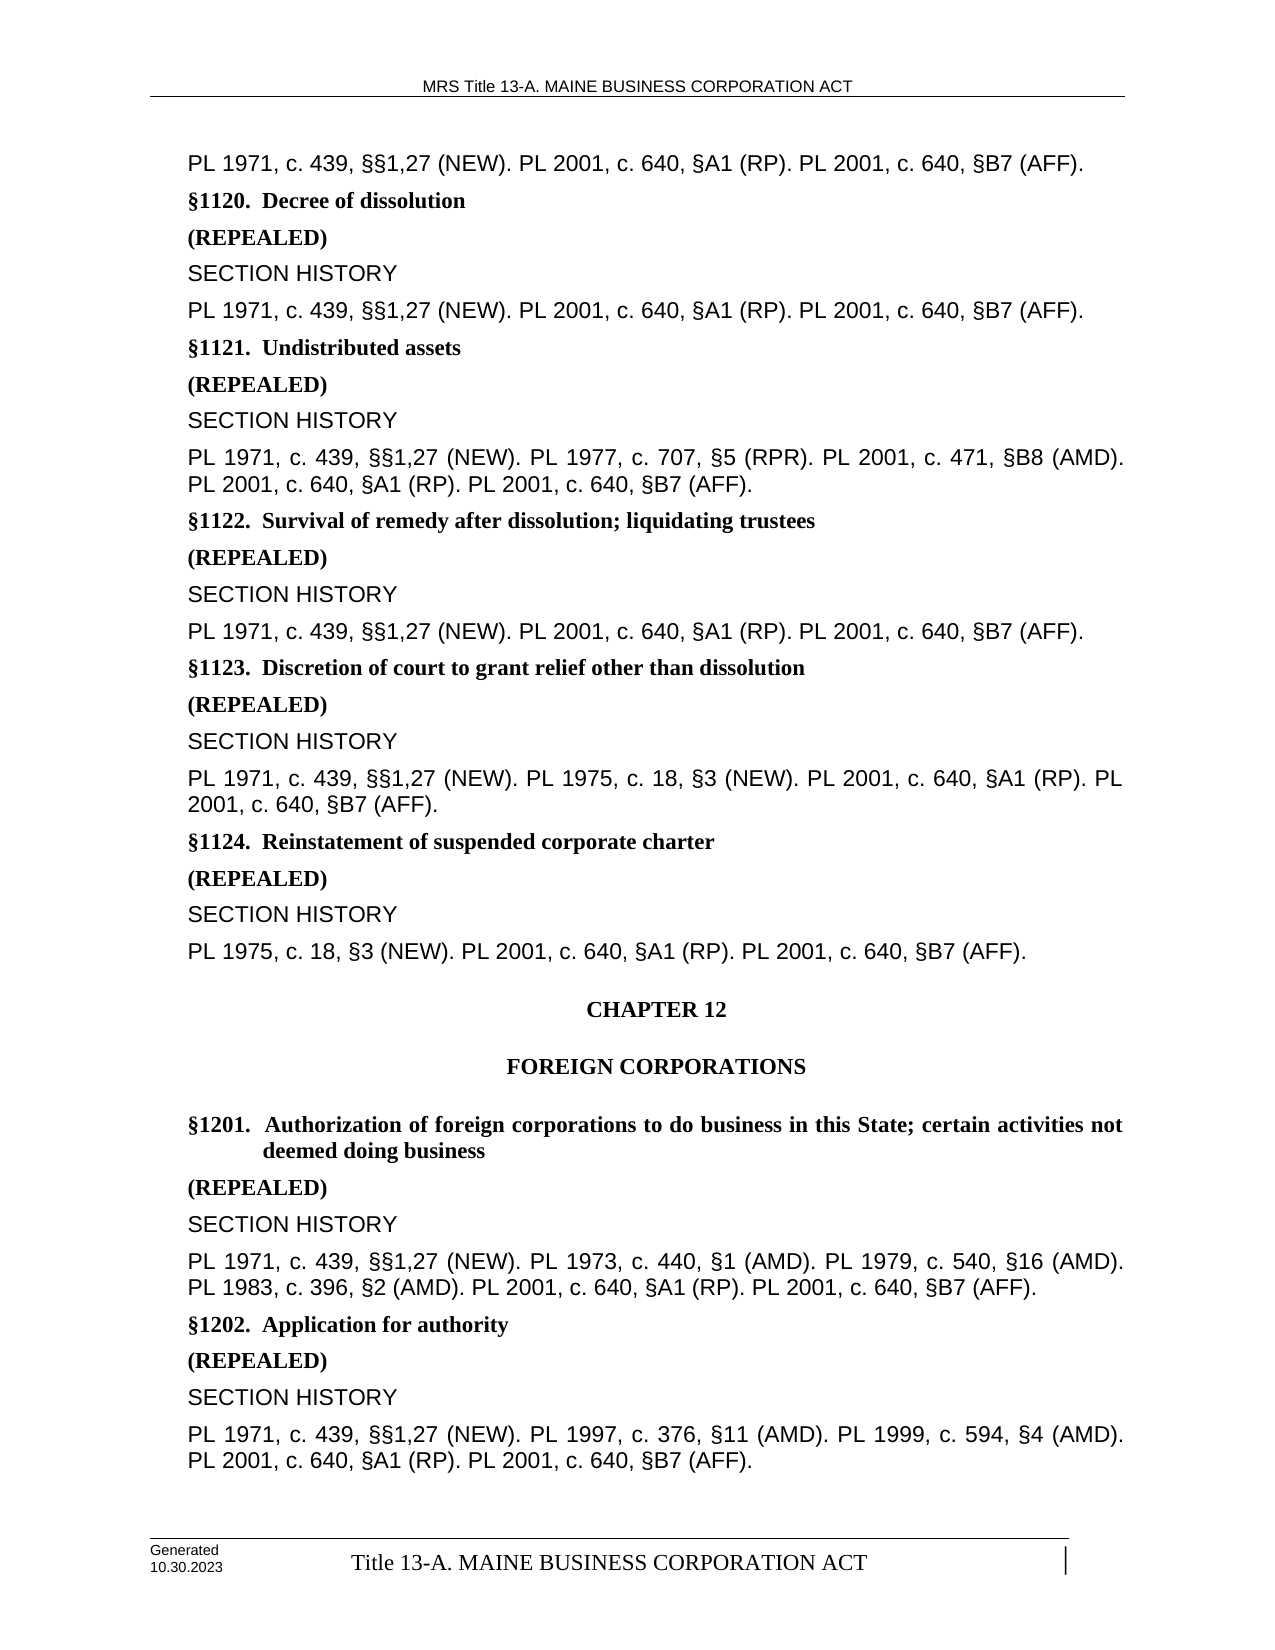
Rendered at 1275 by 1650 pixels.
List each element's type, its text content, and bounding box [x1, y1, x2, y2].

text PL 1975, c. 18, §3 (NEW). PL 2001, c. 640, §A1 (RP). PL 2001, c. 640, §B7 (AFF). [187, 938, 1125, 964]
text §1124. Reinstatement of suspended corporate charter [187, 828, 1125, 854]
text PL 1971, c. 439, §§1,27 (NEW). PL 2001, c. 640, §A1 (RP). PL 2001, c. 640, §B7 (AFF). [187, 618, 1125, 644]
text FOREIGN CORPORATIONS [187, 1053, 1125, 1080]
text (REPEALED) [187, 371, 1125, 397]
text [187, 297, 1125, 323]
text (REPEALED) [187, 864, 1125, 891]
text (REPEALED) [187, 1174, 1125, 1200]
text (REPEALED) [187, 544, 1125, 570]
text PL 1971, c. 439, §§1,27 (NEW). PL 1977, c. 707, §5 (RPR). PL 2001, c. 471, §B8 (AMD). PL 2001, c. 640, §A1 (RP). PL 2001, c. 640, §B7 (AFF). [187, 444, 1125, 497]
text (REPEALED) [187, 223, 1125, 250]
text §1121. Undistributed assets [187, 334, 1125, 360]
text §1201. Authorization of foreign corporations to do business in this State; certain activities not deemed doing business [187, 1111, 1125, 1164]
text PL 1971, c. 439, §§1,27 (NEW). PL 1997, c. 376, §11 (AMD). PL 1999, c. 594, §4 (AMD). PL 2001, c. 640, §A1 (RP). PL 2001, c. 640, §B7 (AFF). [187, 1421, 1125, 1474]
text SECTION HISTORY [187, 1211, 1125, 1237]
text §1123. Discretion of court to grant relief other than dissolution [187, 654, 1125, 681]
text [187, 150, 1125, 176]
text (REPEALED) [187, 691, 1125, 717]
text §1122. Survival of remedy after dissolution; liquidating trustees [187, 507, 1125, 534]
text PL 1971, c. 439, §§1,27 (NEW). PL 1973, c. 440, §1 (AMD). PL 1979, c. 540, §16 (AMD). PL 1983, c. 396, §2 (AMD). PL 2001, c. 640, §A1 (RP). PL 2001, c. 640, §B7 (AFF). [187, 1248, 1125, 1300]
text §1202. Application for authority [187, 1311, 1125, 1337]
text SECTION HISTORY [187, 1384, 1125, 1411]
text SECTION HISTORY [187, 901, 1125, 928]
text SECTION HISTORY [187, 581, 1125, 607]
text SECTION HISTORY [187, 260, 1125, 287]
text SECTION HISTORY [187, 407, 1125, 434]
text PL 1971, c. 439, §§1,27 (NEW). PL 1975, c. 18, §3 (NEW). PL 2001, c. 640, §A1 (RP). PL 2001, c. 640, §B7 (AFF). [187, 765, 1125, 817]
text (REPEALED) [187, 1347, 1125, 1374]
text CHAPTER 12 [187, 996, 1125, 1022]
text §1120. Decree of dissolution [187, 187, 1125, 213]
text SECTION HISTORY [187, 728, 1125, 754]
